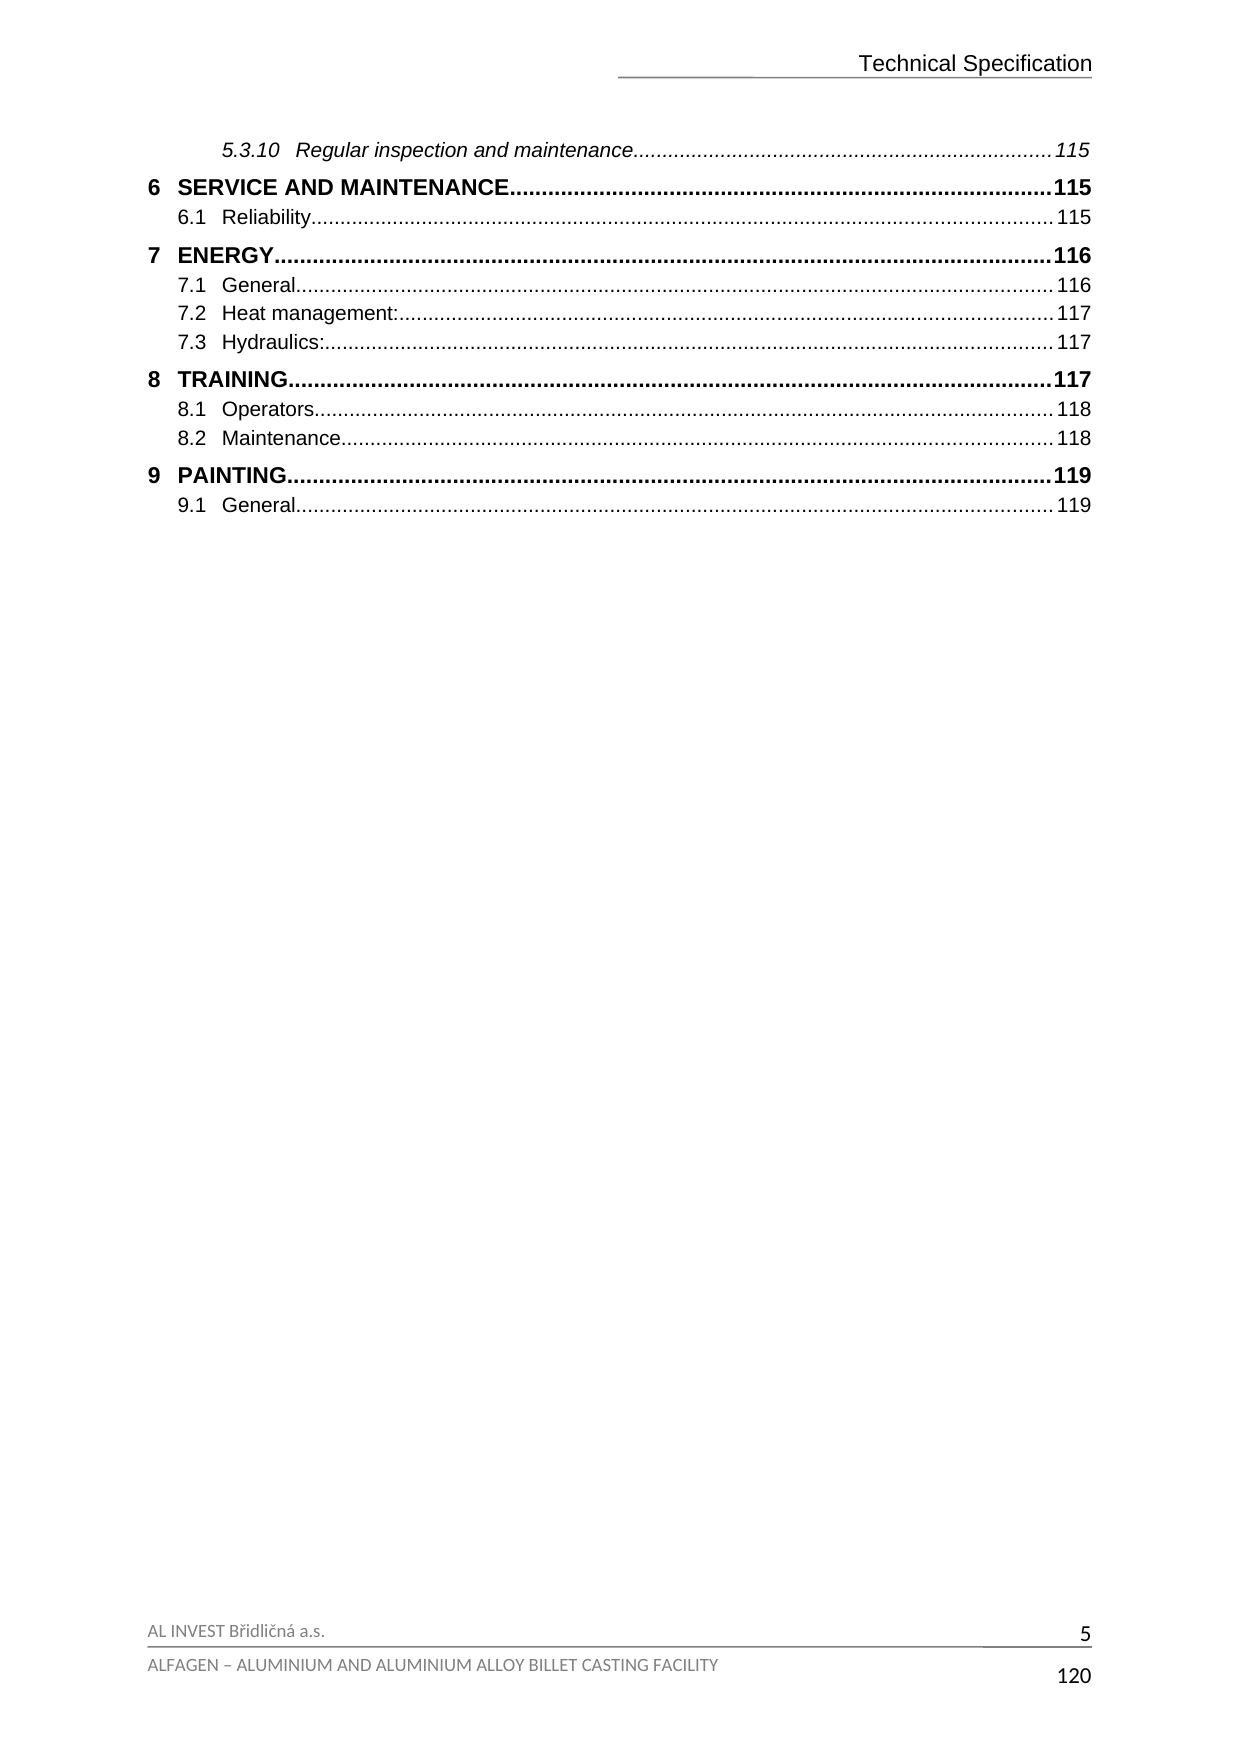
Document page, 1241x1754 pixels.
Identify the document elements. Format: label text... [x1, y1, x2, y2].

text 5.3.10 Regular inspection and maintenance 115 [222, 137, 1092, 161]
text 8 Training 117 [148, 366, 1092, 393]
text 7 Energy 116 [148, 242, 1092, 268]
text 9 Painting 119 [148, 462, 1092, 489]
text 6 Service and maintenance 115 [148, 174, 1092, 201]
text 7.2 Heat management: 117 [177, 301, 1092, 325]
text 8.1 Operators 118 [177, 397, 1092, 421]
text 6.1 Reliability 115 [177, 205, 1092, 229]
text 9.1 General 119 [177, 493, 1092, 517]
text 7.1 General 116 [177, 273, 1092, 297]
text 7.3 Hydraulics: 117 [177, 329, 1092, 353]
text 8.2 Maintenance 118 [177, 426, 1092, 449]
